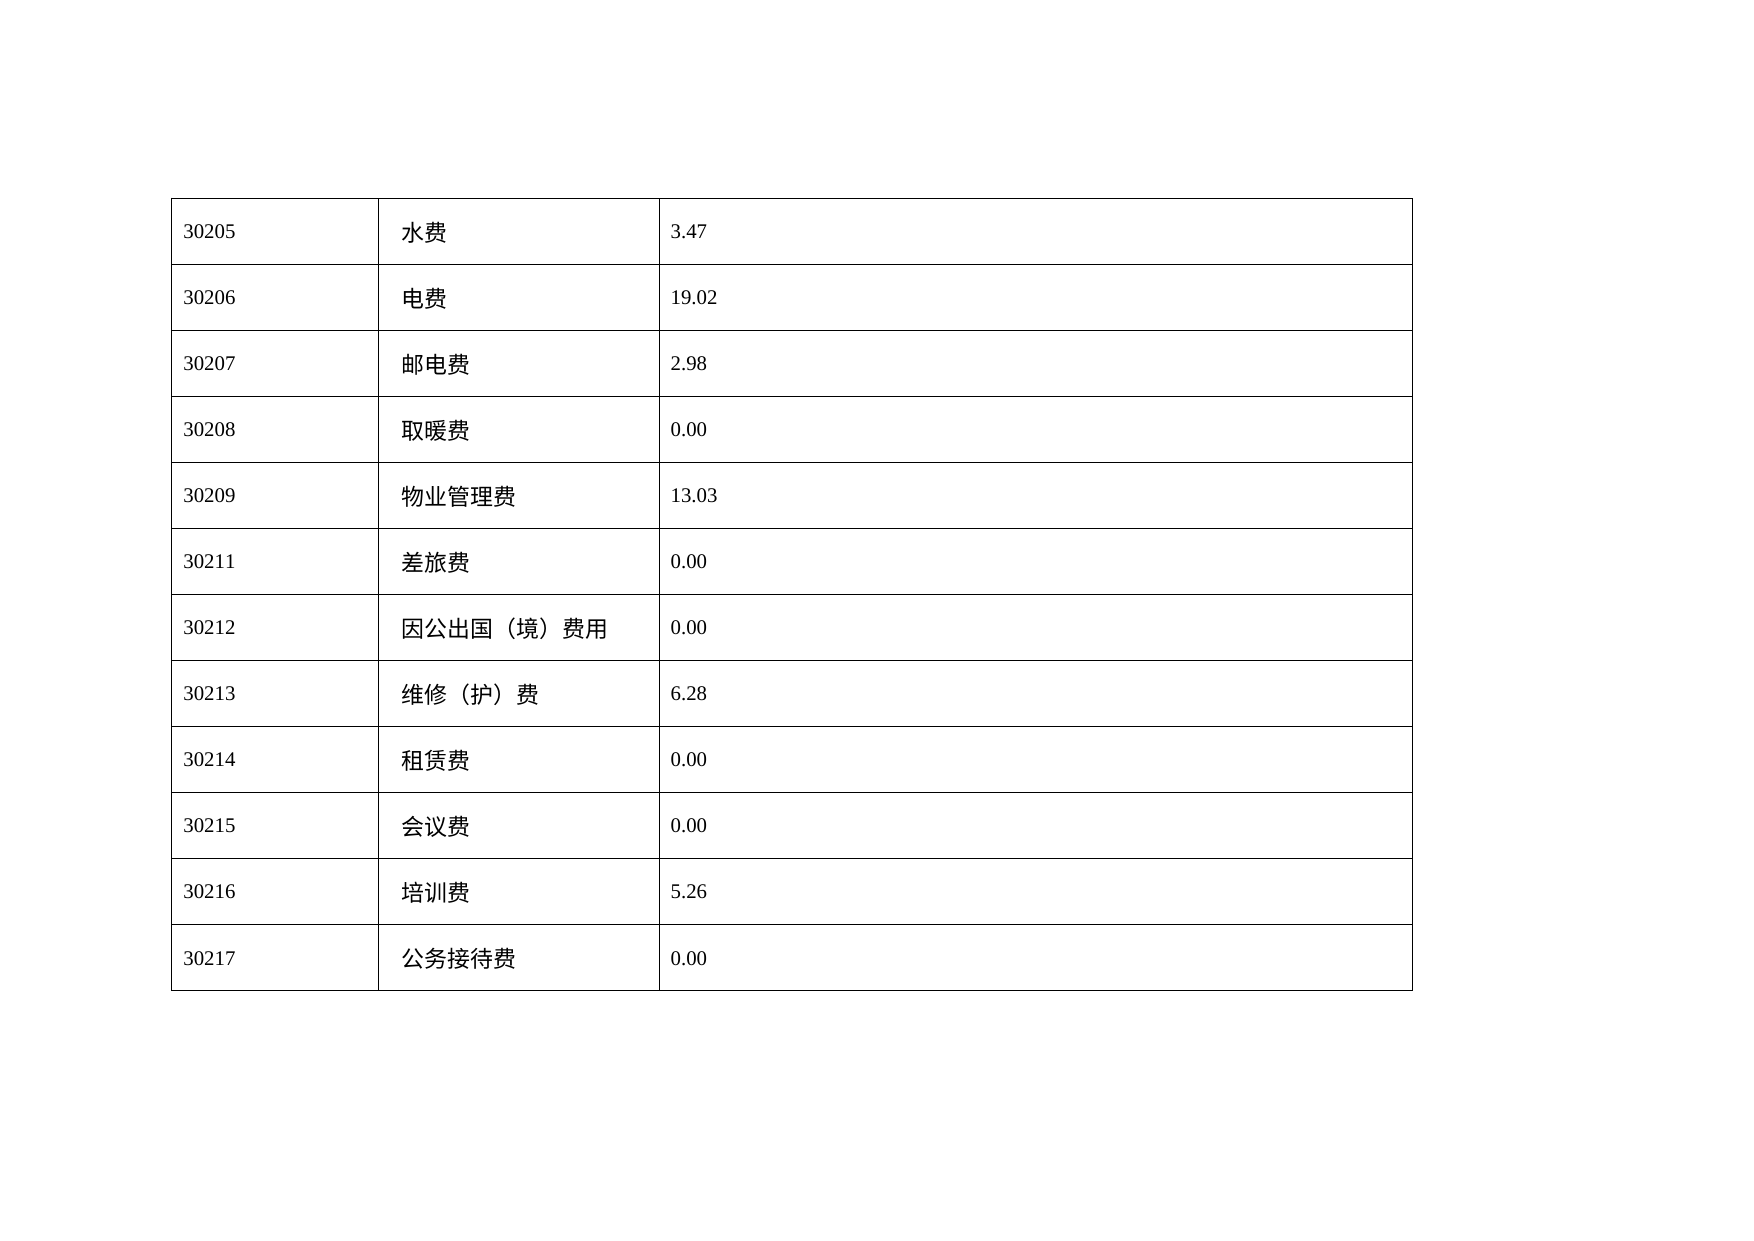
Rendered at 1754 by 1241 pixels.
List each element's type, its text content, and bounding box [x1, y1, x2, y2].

table_cell 30206 [172, 265, 378, 330]
table_cell 0.00 [660, 595, 1412, 660]
table_cell 培训费 [379, 859, 659, 924]
table_cell 邮电费 [379, 331, 659, 396]
table_cell 0.00 [660, 397, 1412, 462]
table_cell 30207 [172, 331, 378, 396]
table_cell 差旅费 [379, 529, 659, 594]
table_cell 30208 [172, 397, 378, 462]
table_cell 3.47 [660, 199, 1412, 264]
table_cell 维修（护）费 [379, 661, 659, 726]
table_cell 30216 [172, 859, 378, 924]
table_cell 因公出国（境）费用 [379, 595, 659, 660]
table_cell 2.98 [660, 331, 1412, 396]
table_cell 30215 [172, 793, 378, 858]
table_cell 30217 [172, 925, 378, 990]
table_cell 水费 [379, 199, 659, 264]
table_cell 19.02 [660, 265, 1412, 330]
table_cell 13.03 [660, 463, 1412, 528]
table_cell 30211 [172, 529, 378, 594]
table_cell 物业管理费 [379, 463, 659, 528]
table_cell 0.00 [660, 727, 1412, 792]
table_cell 5.26 [660, 859, 1412, 924]
table_cell 租赁费 [379, 727, 659, 792]
table_cell 会议费 [379, 793, 659, 858]
table_cell 0.00 [660, 925, 1412, 990]
table_cell 0.00 [660, 793, 1412, 858]
table_cell 公务接待费 [379, 925, 659, 990]
table_cell 30205 [172, 199, 378, 264]
table_cell 0.00 [660, 529, 1412, 594]
table_cell 电费 [379, 265, 659, 330]
table_cell 30213 [172, 661, 378, 726]
table_cell 取暖费 [379, 397, 659, 462]
table_cell 30212 [172, 595, 378, 660]
table_cell 30209 [172, 463, 378, 528]
table_cell 6.28 [660, 661, 1412, 726]
table_cell 30214 [172, 727, 378, 792]
